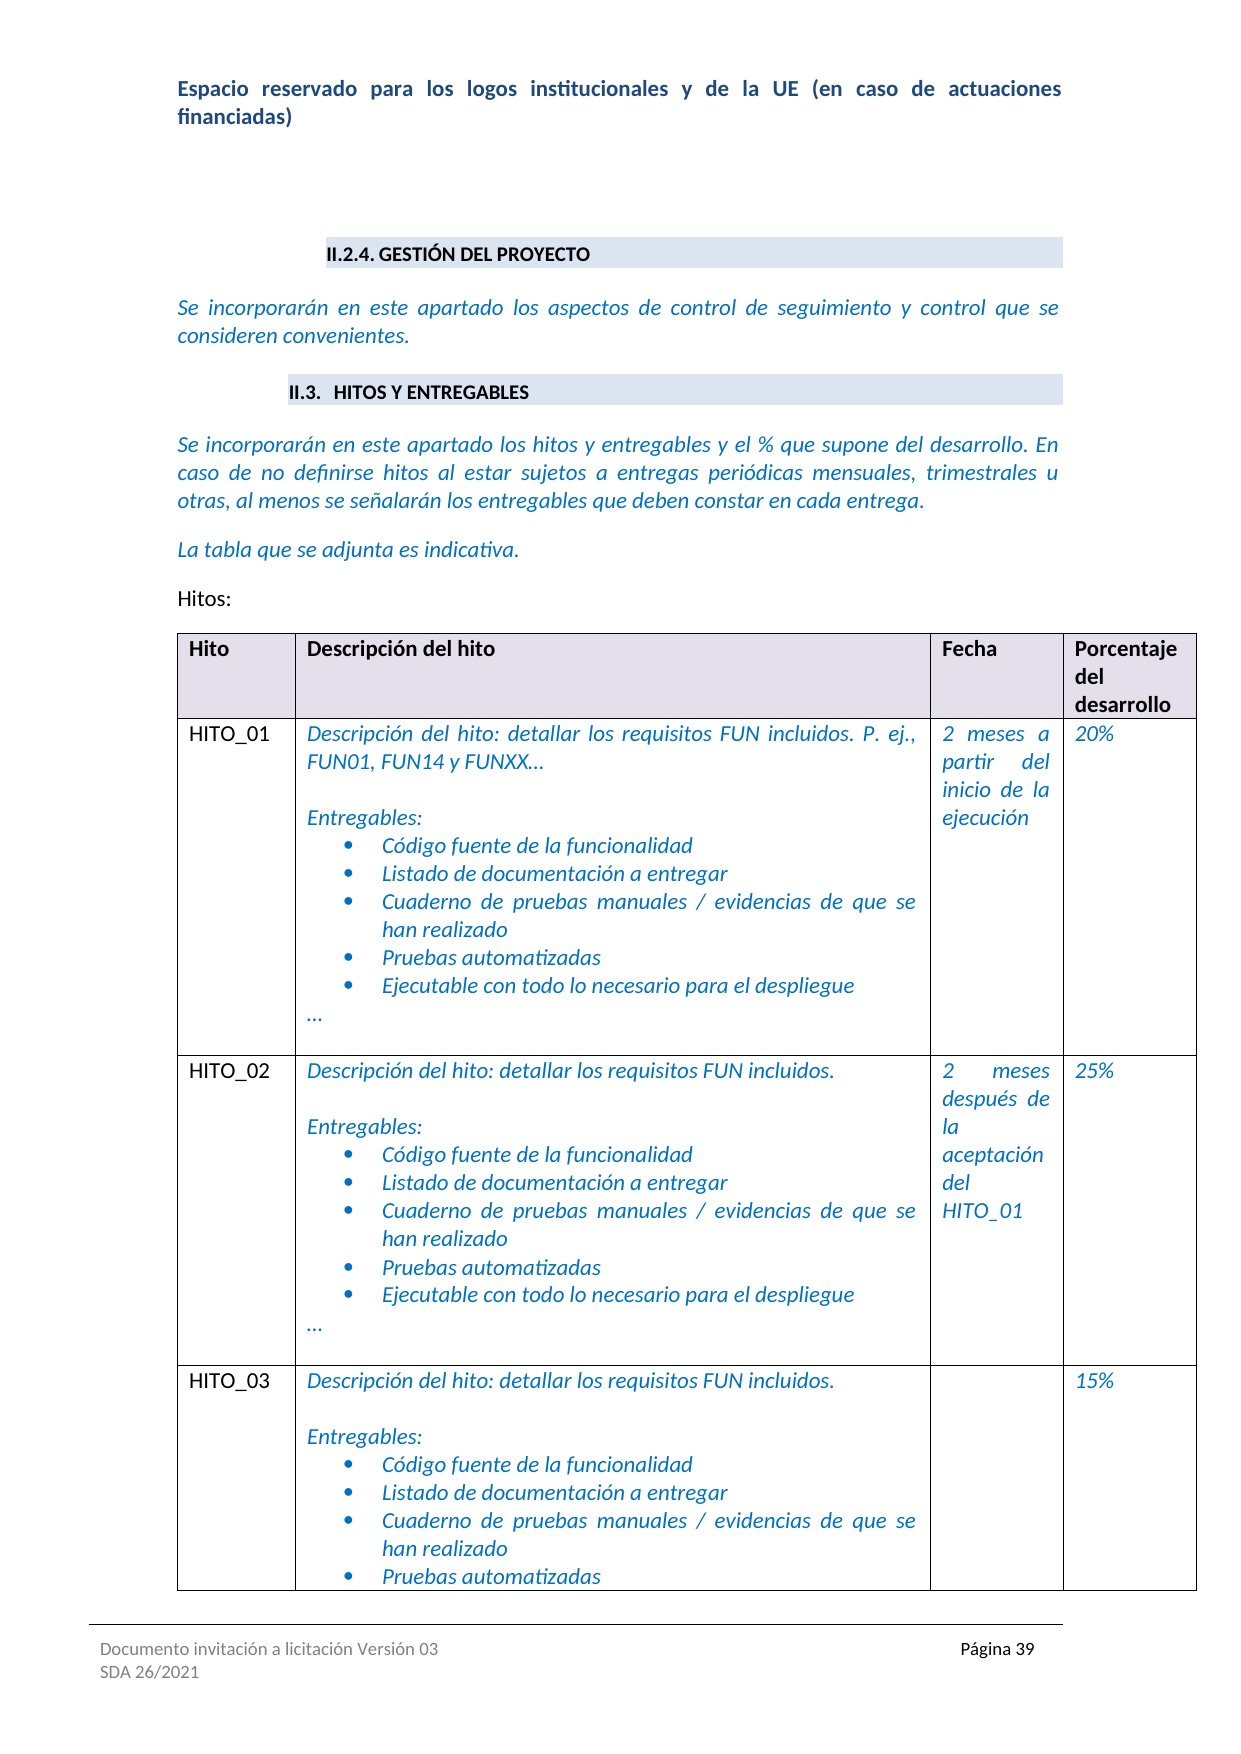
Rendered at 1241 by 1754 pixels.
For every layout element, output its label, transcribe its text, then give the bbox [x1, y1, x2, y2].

text Se incorporarán en este apartado los hitos y entregables y el % que supone del desarrollo. En caso de no definirse hitos al estar sujetos a entregas periódicas mensuales, trimestrales u otras, al menos se señalarán los entregables que deben constar en cada entrega. [177, 430, 1063, 514]
table_cell 25% [1064, 1056, 1196, 1365]
table_header Hito [178, 634, 295, 718]
table_cell 2 meses a partir del inicio de la ejecución [931, 719, 1063, 1055]
table_cell 20% [1064, 719, 1196, 1055]
table_header Descripción del hito [296, 634, 930, 718]
table_cell HITO_03 [178, 1366, 295, 1590]
table_cell 15% [1064, 1366, 1196, 1590]
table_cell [296, 1366, 930, 1590]
table_cell 2 meses después de la aceptación del HITO_01 [931, 1056, 1063, 1365]
table_cell HITO_02 [178, 1056, 295, 1365]
list Hitos y entregables [288, 374, 1063, 405]
text Hitos: [177, 584, 1063, 612]
list Se incorporarán en este apartado los aspectos de control de seguimiento y control que se consideren convenientes. [177, 293, 1063, 349]
table_header Porcentaje del desarrollo [1064, 634, 1196, 718]
table_header Fecha [931, 634, 1063, 718]
table_cell HITO_01 [178, 719, 295, 1055]
table_cell [931, 1366, 1063, 1590]
text La tabla que se adjunta es indicativa. [177, 535, 1063, 563]
table_cell Descripción del hito: detallar los requisitos FUN incluidos. P. ej., FUN01, FUN14 y FUNXX… Entregables: Código fuente de la funcionalidad Listado de documentación a entregar Cuaderno de pruebas manuales / evidencias de que se han realizado Pruebas automatizadas Ejecutable con todo lo necesario para el despliegue … [296, 719, 930, 1055]
list Gestión del proyecto [326, 237, 1063, 268]
